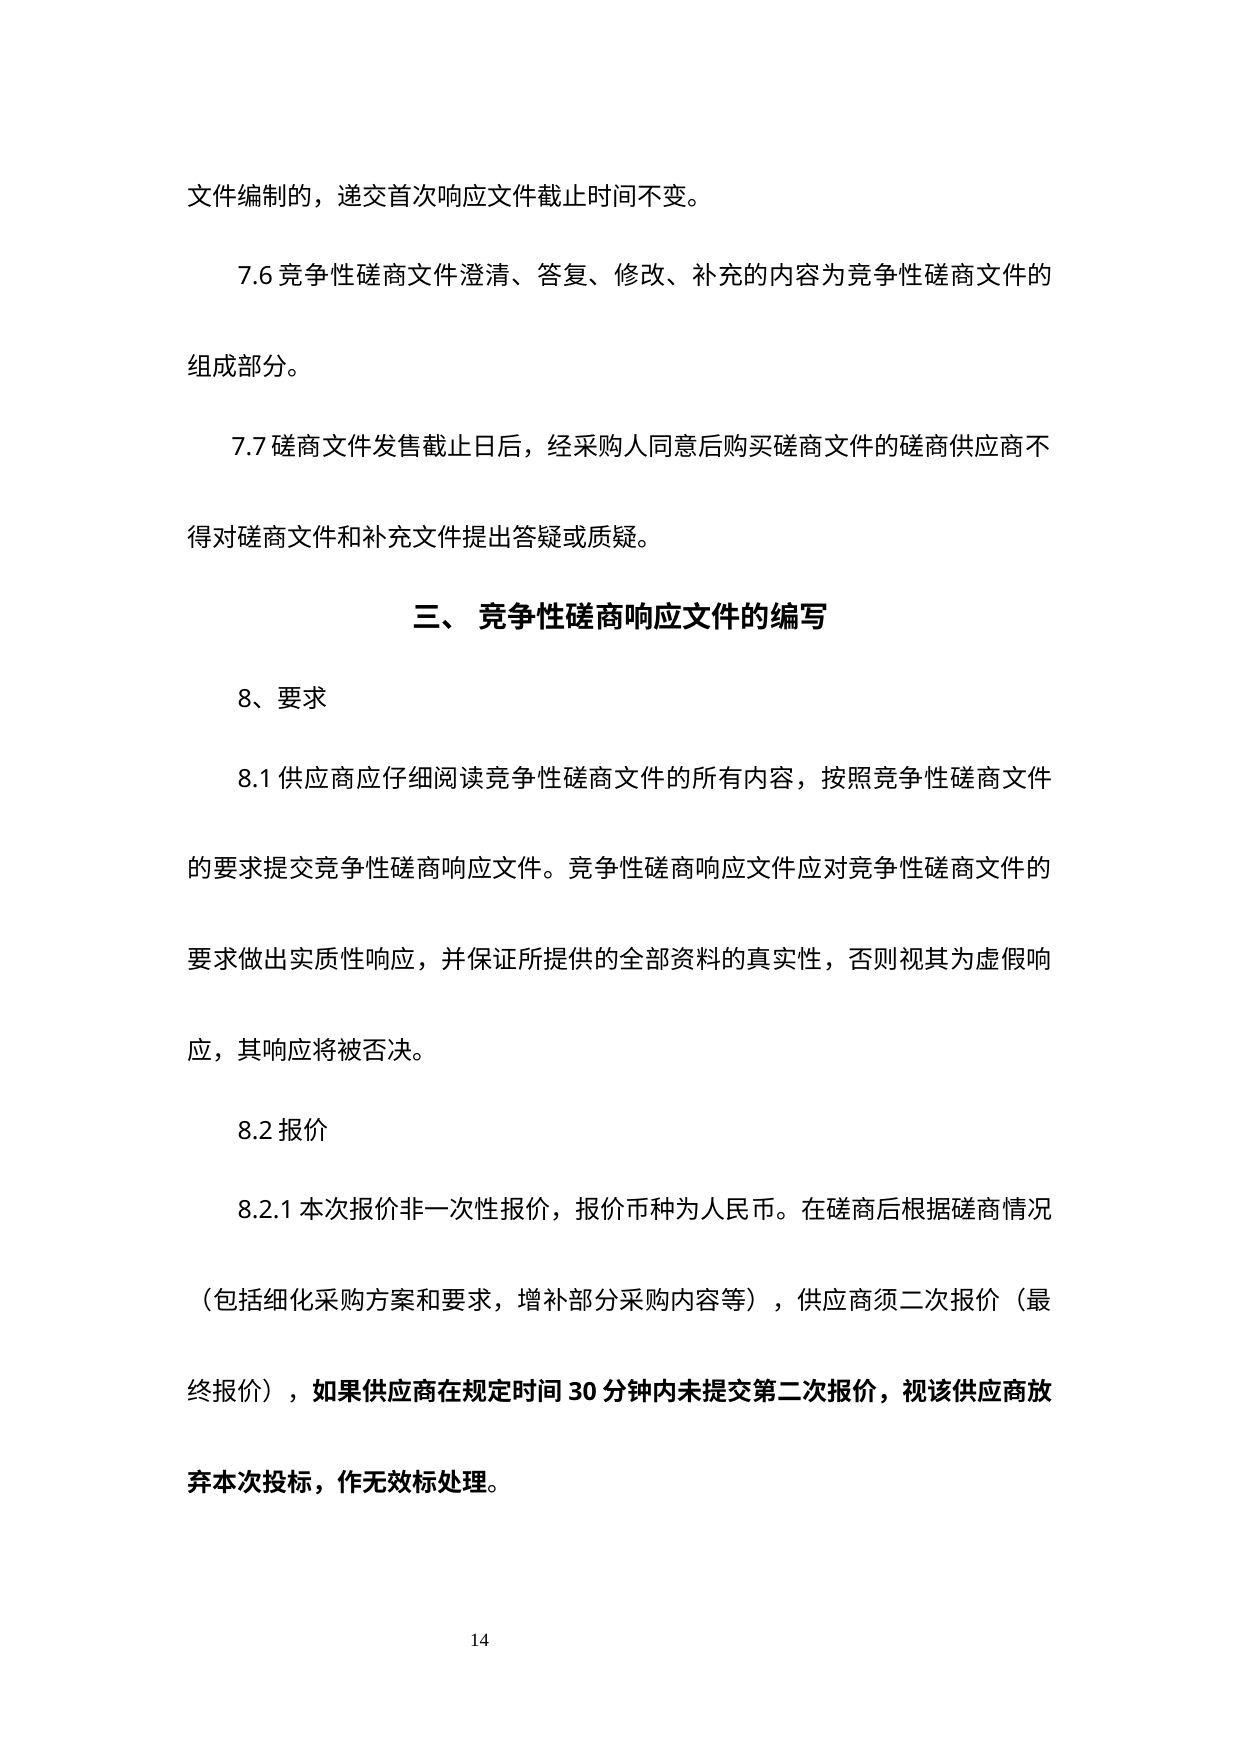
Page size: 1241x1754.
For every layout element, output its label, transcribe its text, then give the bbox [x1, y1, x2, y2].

text 8、要求 [187, 664, 1053, 729]
text 7.6竞争性磋商文件澄清、答复、修改、补充的内容为竞争性磋商文件的组成部分。 [187, 241, 1053, 397]
text 8.1供应商应仔细阅读竞争性磋商文件的所有内容，按照竞争性磋商文件的要求提交竞争性磋商响应文件。竞争性磋商响应文件应对竞争性磋商文件的要求做出实质性响应，并保证所提供的全部资料的真实性，否则视其为虚假响应，其响应将被否决。 [187, 744, 1053, 1081]
text 8.2.1本次报价非一次性报价，报价币种为人民币。在磋商后根据磋商情况（包括细化采购方案和要求，增补部分采购内容等），供应商须二次报价（最终报价），如果供应商在规定时间30分钟内未提交第二次报价，视该供应商放弃本次投标，作无效标处理。 [187, 1175, 1053, 1513]
text 7.7磋商文件发售截止日后，经采购人同意后购买磋商文件的磋商供应商不得对磋商文件和补充文件提出答疑或质疑。 [187, 412, 1053, 568]
subtitle 竞争性磋商响应文件的编写 [187, 582, 1053, 647]
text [187, 162, 1053, 227]
text 8.2报价 [187, 1096, 1053, 1161]
